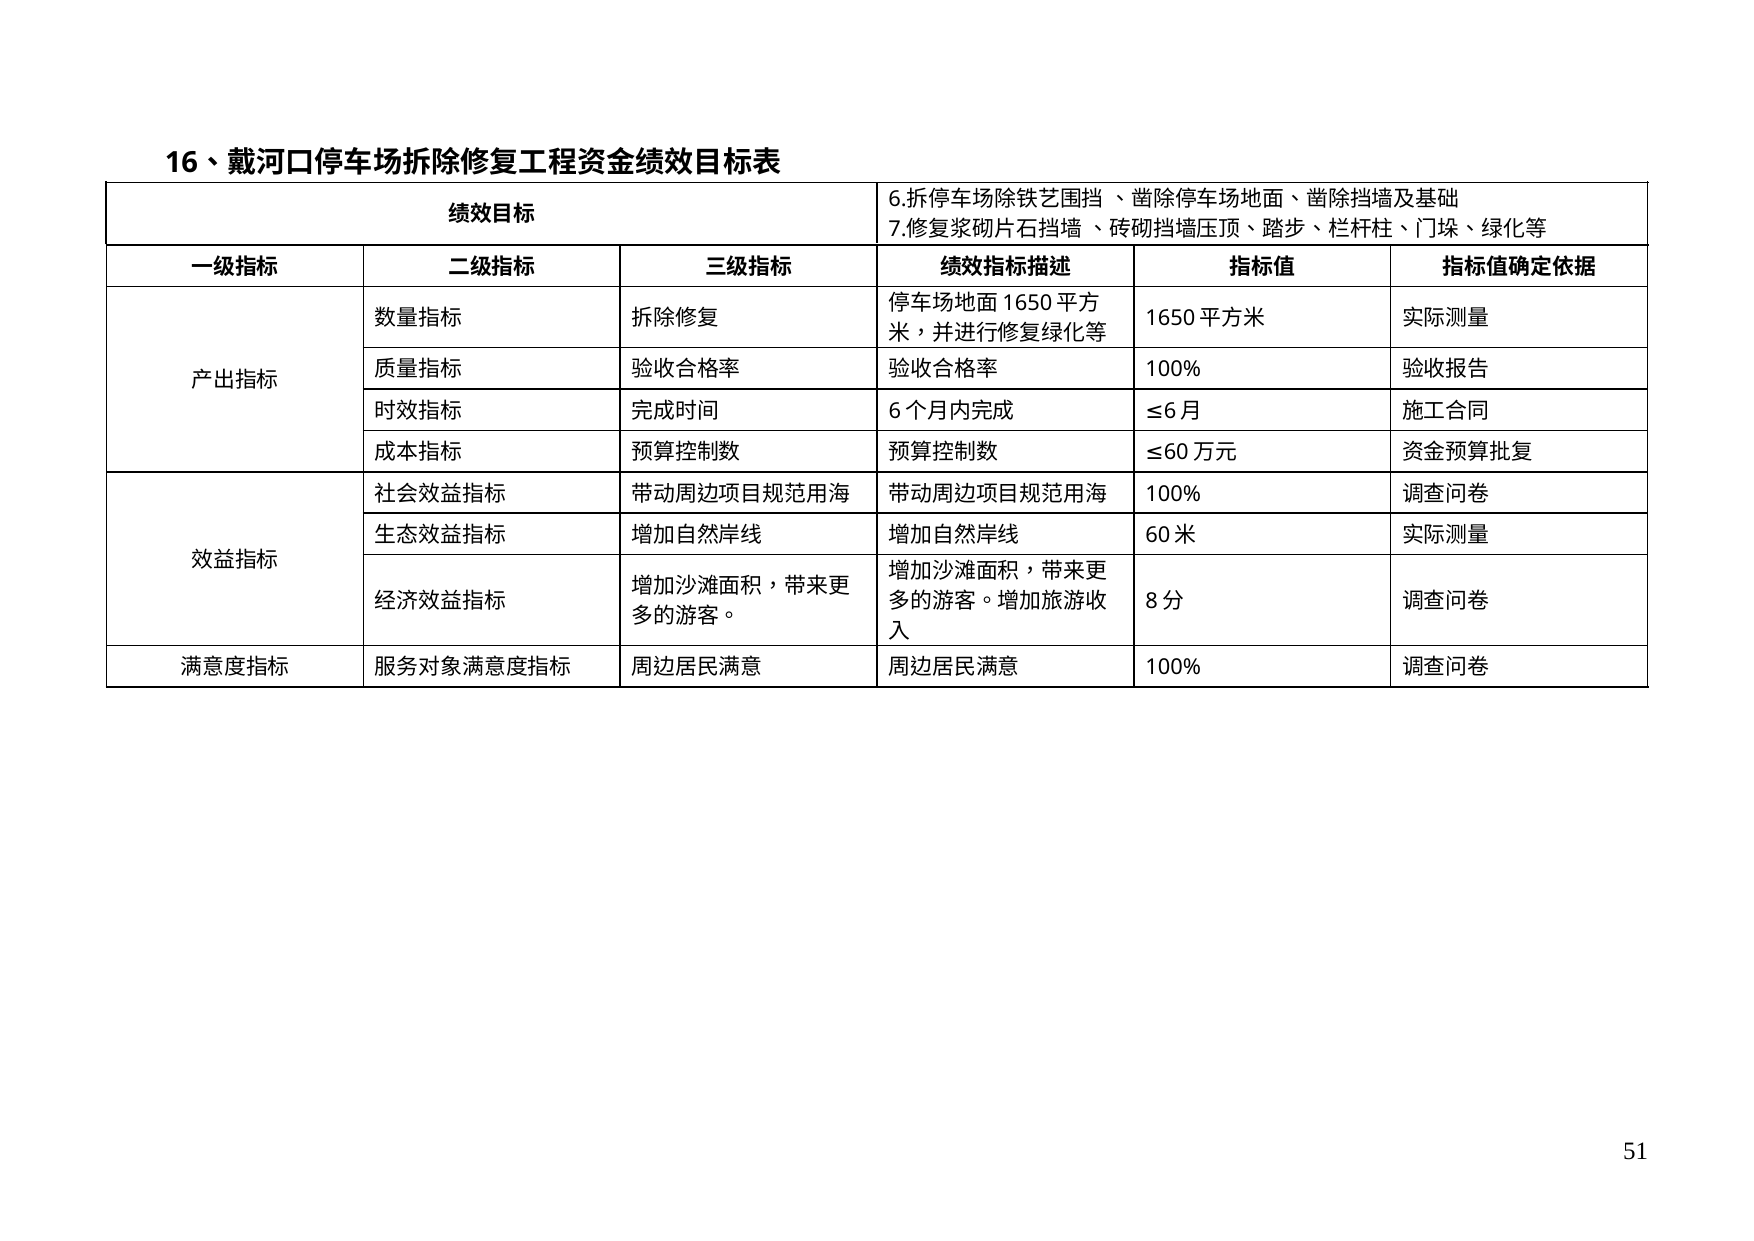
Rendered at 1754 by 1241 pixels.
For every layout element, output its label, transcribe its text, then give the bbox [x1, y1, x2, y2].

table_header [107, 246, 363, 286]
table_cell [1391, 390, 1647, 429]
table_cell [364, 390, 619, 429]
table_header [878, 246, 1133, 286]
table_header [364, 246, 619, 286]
text 16、戴河口停车场拆除修复工程资金绩效目标表 [106, 142, 1648, 181]
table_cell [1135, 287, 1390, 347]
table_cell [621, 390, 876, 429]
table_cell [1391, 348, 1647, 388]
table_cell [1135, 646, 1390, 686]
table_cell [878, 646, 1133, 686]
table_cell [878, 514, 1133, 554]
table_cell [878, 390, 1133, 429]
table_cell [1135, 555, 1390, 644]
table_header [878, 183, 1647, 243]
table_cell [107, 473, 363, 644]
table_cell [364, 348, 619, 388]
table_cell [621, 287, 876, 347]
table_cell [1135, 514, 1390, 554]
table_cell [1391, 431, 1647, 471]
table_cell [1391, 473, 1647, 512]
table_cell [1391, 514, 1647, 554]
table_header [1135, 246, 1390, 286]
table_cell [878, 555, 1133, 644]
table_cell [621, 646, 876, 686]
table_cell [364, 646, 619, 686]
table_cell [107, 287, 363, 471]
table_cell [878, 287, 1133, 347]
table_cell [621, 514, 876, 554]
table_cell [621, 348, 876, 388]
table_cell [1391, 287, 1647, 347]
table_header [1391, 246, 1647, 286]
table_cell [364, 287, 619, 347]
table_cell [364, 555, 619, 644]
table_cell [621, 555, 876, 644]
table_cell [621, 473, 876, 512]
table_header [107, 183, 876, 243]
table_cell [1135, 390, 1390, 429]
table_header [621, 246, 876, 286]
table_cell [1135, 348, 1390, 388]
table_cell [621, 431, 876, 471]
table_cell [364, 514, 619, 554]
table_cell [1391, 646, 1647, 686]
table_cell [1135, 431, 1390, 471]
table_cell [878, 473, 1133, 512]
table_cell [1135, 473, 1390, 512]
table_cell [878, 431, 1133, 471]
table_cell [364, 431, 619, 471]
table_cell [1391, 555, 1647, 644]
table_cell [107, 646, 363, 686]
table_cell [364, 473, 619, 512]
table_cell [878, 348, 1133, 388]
